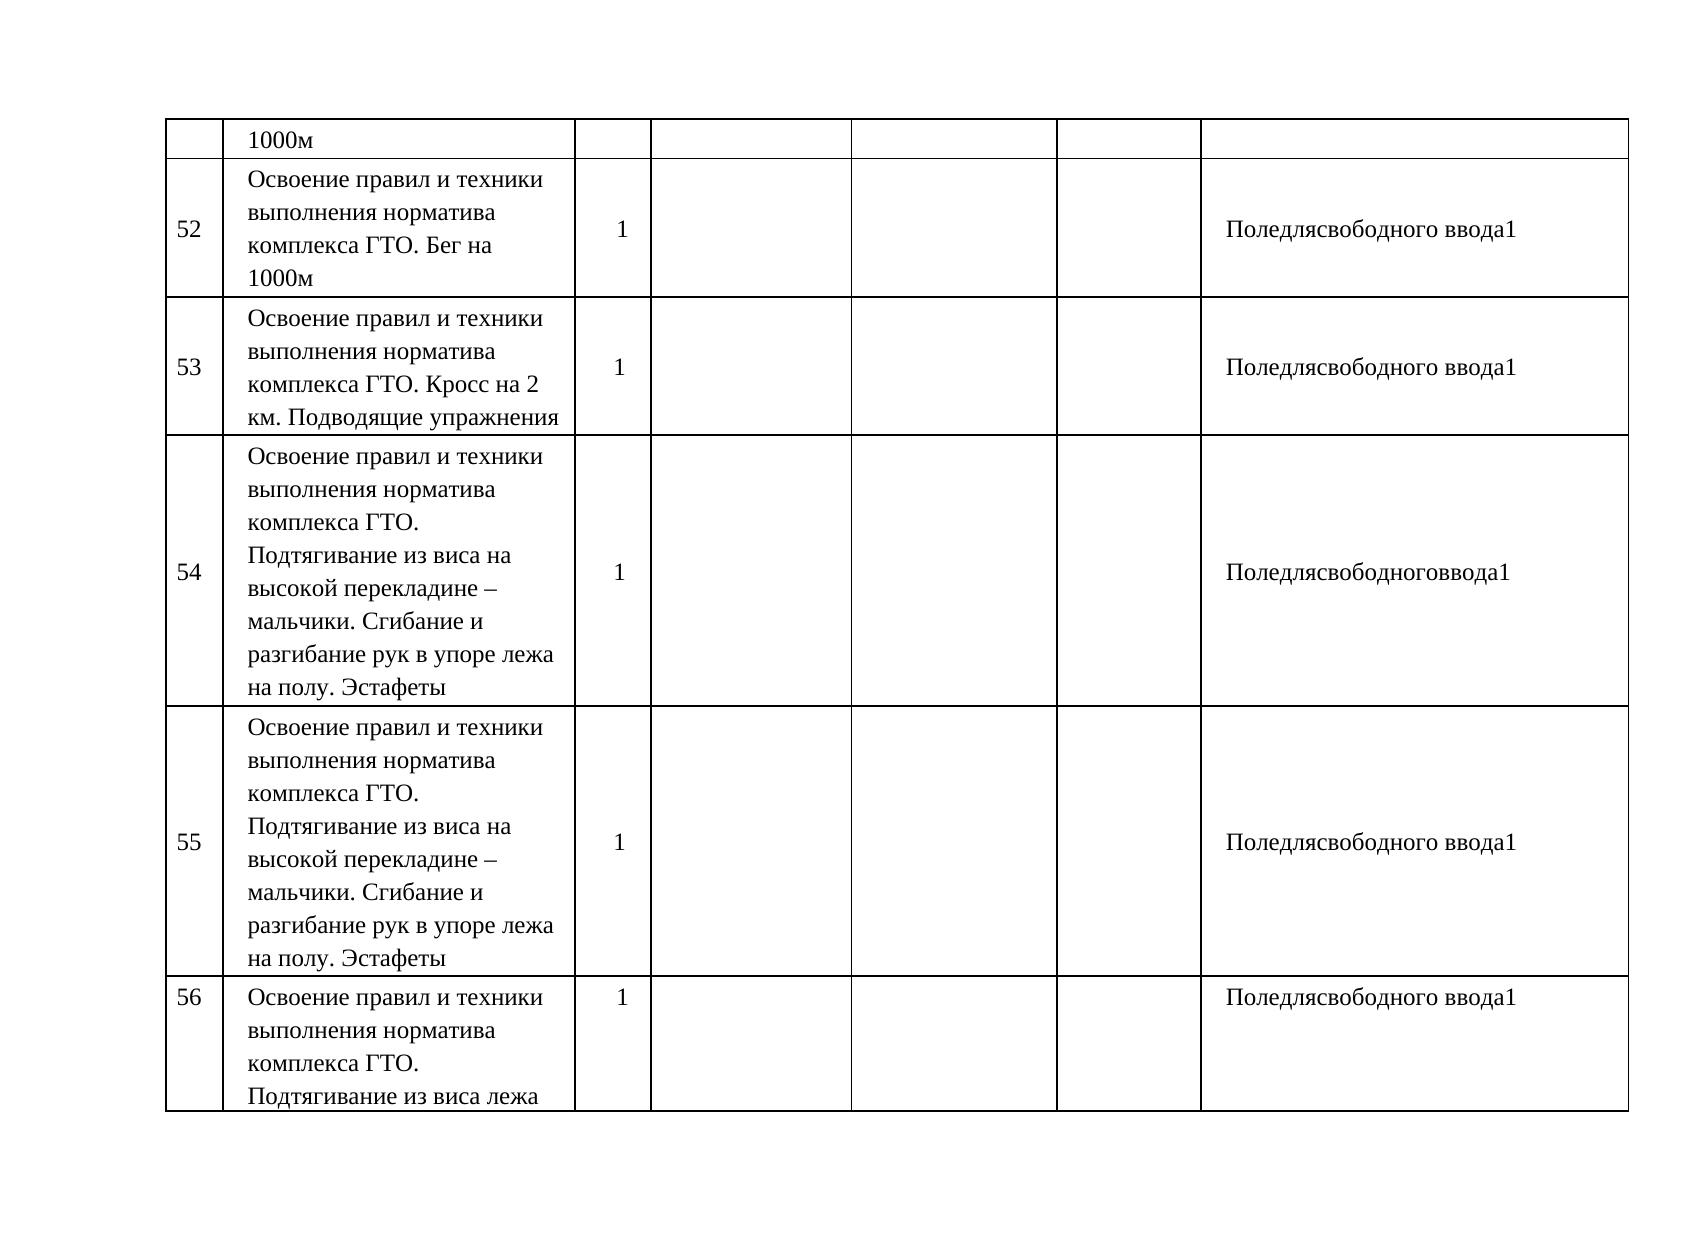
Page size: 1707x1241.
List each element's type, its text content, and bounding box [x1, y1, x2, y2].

table_cell 1 [576, 298, 650, 434]
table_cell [1202, 120, 1628, 157]
table_cell Поледлясвободного ввода1 [1202, 159, 1628, 296]
table_cell Поледлясвободного ввода1 [1202, 707, 1628, 975]
table_cell Освоение правил и техники выполнения норматива комплекса ГТО. Подтягивание из виса на высокой перекладине – мальчики. Сгибание и разгибание рук в упоре лежа на полу. Эстафеты [224, 436, 574, 705]
table_cell [1058, 436, 1200, 705]
table_cell [652, 159, 851, 296]
table_cell 1 [576, 977, 650, 1110]
table_cell 1 [576, 436, 650, 705]
table_cell Поледлясвободного ввода1 [1202, 298, 1628, 434]
table_cell [652, 707, 851, 975]
table_cell [852, 298, 1056, 434]
table_cell [852, 120, 1056, 157]
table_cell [1202, 977, 1628, 1110]
table_cell Поледлясвободноговвода1 [1202, 436, 1628, 705]
table_cell [1058, 298, 1200, 434]
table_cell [224, 977, 574, 1110]
table_cell [1058, 707, 1200, 975]
table_cell 55 [167, 707, 222, 975]
table_cell 52 [167, 159, 222, 296]
table_cell 53 [167, 298, 222, 434]
table_cell [652, 298, 851, 434]
table_cell Освоение правил и техники выполнения норматива комплекса ГТО. Кросс на 2 км. Подводящие упражнения [224, 298, 574, 434]
table_cell [652, 977, 851, 1110]
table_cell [224, 120, 574, 157]
table_cell [652, 436, 851, 705]
table_cell [852, 159, 1056, 296]
table_cell [1058, 159, 1200, 296]
table_cell [1058, 977, 1200, 1110]
table_cell 56 [167, 977, 222, 1110]
table_cell [852, 707, 1056, 975]
table_cell 1 [576, 159, 650, 296]
table_cell [852, 977, 1056, 1110]
table_cell 1 [576, 120, 650, 157]
table_cell 1 [576, 707, 650, 975]
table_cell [224, 159, 574, 296]
table_cell 51 [167, 120, 222, 157]
table_cell [1058, 120, 1200, 157]
table_cell 54 [167, 436, 222, 705]
table_cell [852, 436, 1056, 705]
table_cell [652, 120, 851, 157]
table_cell Освоение правил и техники выполнения норматива комплекса ГТО. Подтягивание из виса на высокой перекладине – мальчики. Сгибание и разгибание рук в упоре лежа на полу. Эстафеты [224, 707, 574, 975]
